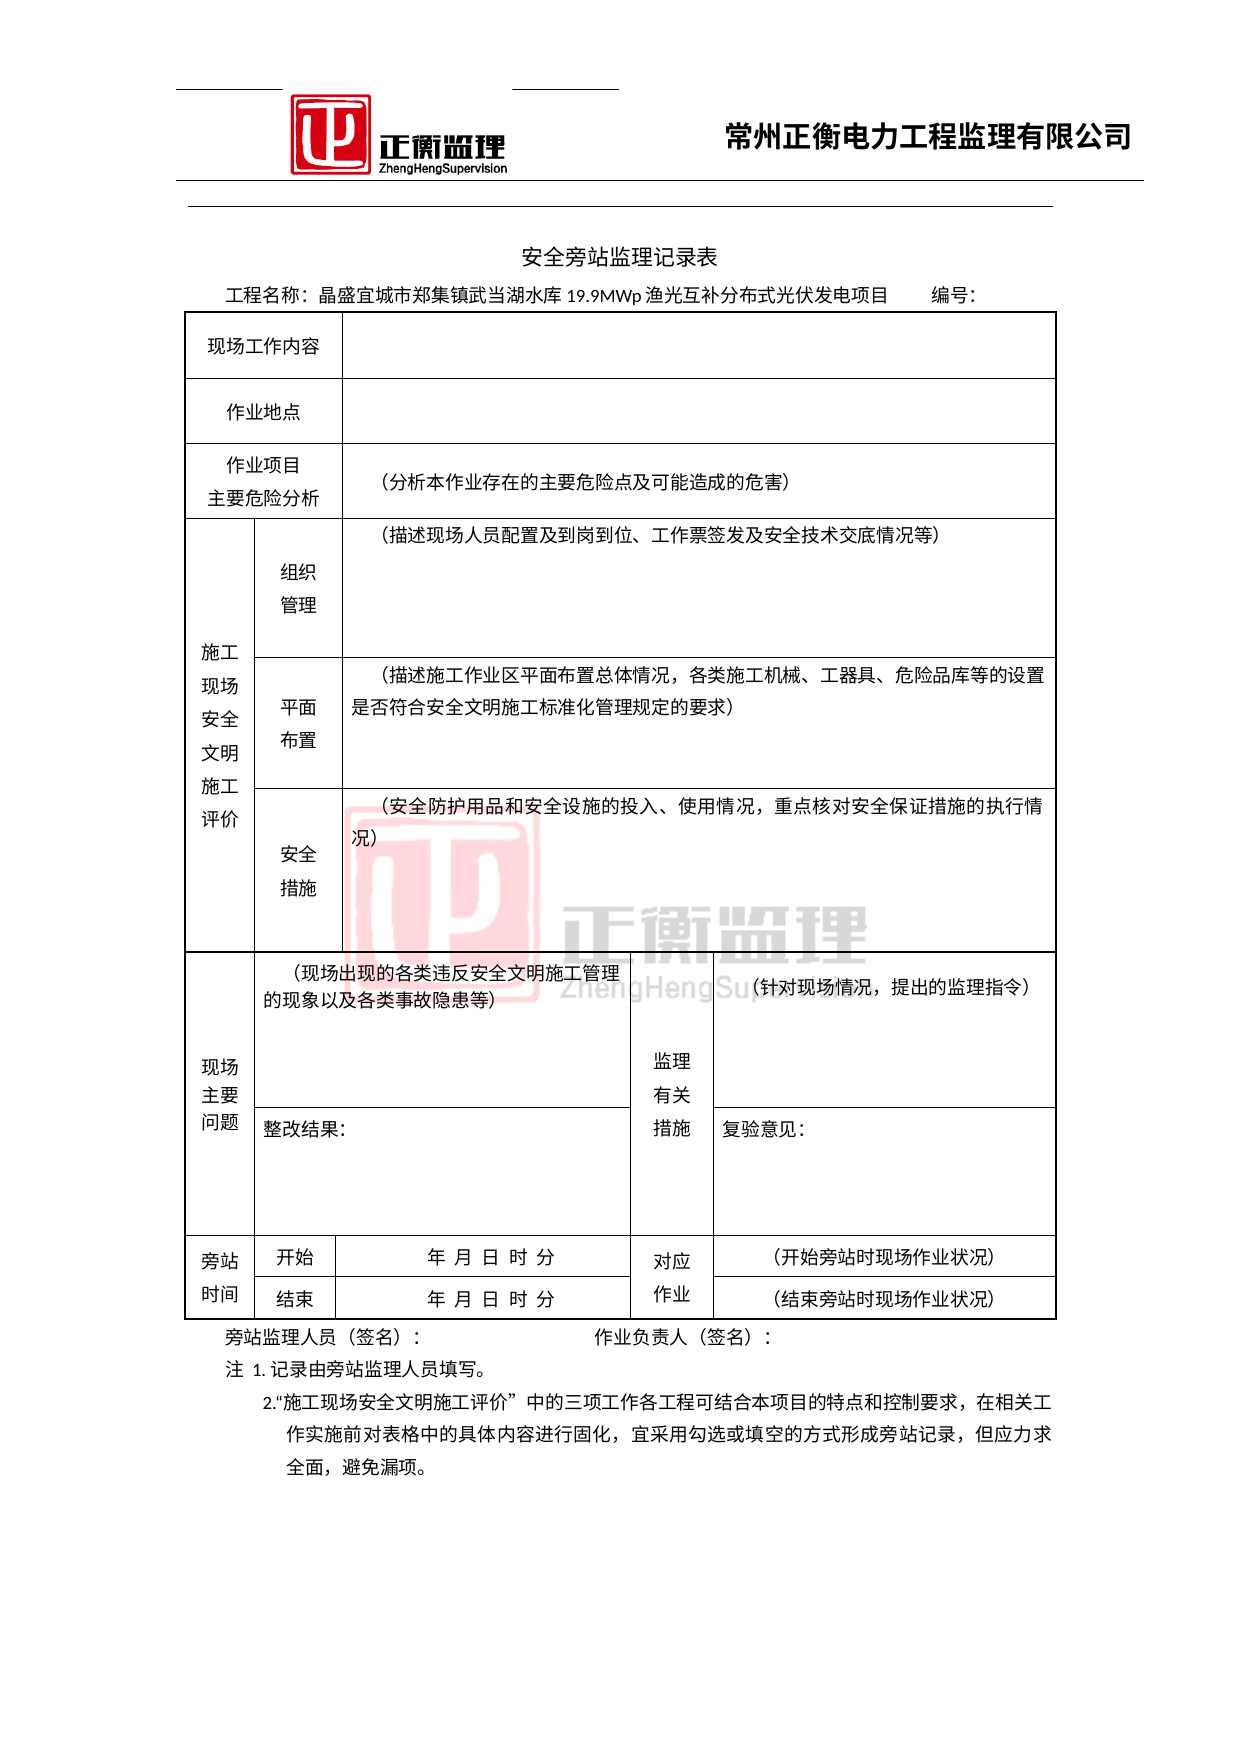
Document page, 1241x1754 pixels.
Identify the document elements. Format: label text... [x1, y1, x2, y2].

table_header [343, 313, 1055, 378]
table_cell （安全防护用品和安全设施的投入、使用情况，重点核对安全保证措施的执行情况） [343, 789, 1055, 951]
picture [282, 89, 513, 180]
table_cell 作业项目 主要危险分析 [186, 444, 342, 517]
table_header 现场工作内容 [186, 313, 342, 378]
table_cell [343, 379, 1055, 443]
table_cell （现场出现的各类违反安全文明施工管理的现象以及各类事故隐患等） [255, 953, 630, 1107]
table_cell 组织 管理 [255, 519, 342, 657]
table_cell 年 月 日 时 分 [336, 1277, 630, 1318]
table_cell （结束旁站时现场作业状况） [714, 1277, 1055, 1318]
table_cell 结束 [255, 1277, 335, 1318]
table_cell 开始 [255, 1236, 335, 1276]
table_cell 旁站 时间 [186, 1236, 254, 1318]
text 旁站监理人员（签名）： 作业负责人（签名）： [187, 1320, 1053, 1352]
table_cell （描述现场人员配置及到岗到位、工作票签发及安全技术交底情况等） [343, 519, 1055, 657]
table_cell 平面 布置 [255, 658, 342, 788]
text 注 1. 记录由旁站监理人员填写。 [225, 1352, 1053, 1385]
table_cell （开始旁站时现场作业状况） [714, 1236, 1055, 1276]
table_cell （描述施工作业区平面布置总体情况，各类施工机械、工器具、危险品库等的设置是否符合安全文明施工标准化管理规定的要求） [343, 658, 1055, 788]
table_cell （分析本作业存在的主要危险点及可能造成的危害） [343, 444, 1055, 517]
table_cell 整改结果： [255, 1108, 630, 1235]
text 2.“施工现场安全文明施工评价”中的三项工作各工程可结合本项目的特点和控制要求，在相关工作实施前对表格中的具体内容进行固化，宜采用勾选或填空的方式形成旁站记录，但应力求全面，避免漏项。 [262, 1385, 1053, 1482]
table_cell 年 月 日 时 分 [336, 1236, 630, 1276]
text 安全旁站监理记录表 [187, 240, 1053, 272]
table_cell 作业地点 [186, 379, 342, 443]
table_cell 施工 现场 安全 文明 施工 评价 [186, 519, 254, 951]
table_cell 复验意见： [714, 1108, 1055, 1235]
text 工程名称：晶盛宜城市郑集镇武当湖水库19.9MWp渔光互补分布式光伏发电项目 编号： [187, 278, 1053, 311]
table_cell 监理 有关 措施 [631, 953, 713, 1235]
table_cell 对应 作业 [631, 1236, 713, 1318]
table_cell 现场主要问题 [186, 953, 254, 1235]
table_cell 安全 措施 [255, 789, 342, 951]
table_cell （针对现场情况，提出的监理指令） [714, 953, 1055, 1107]
